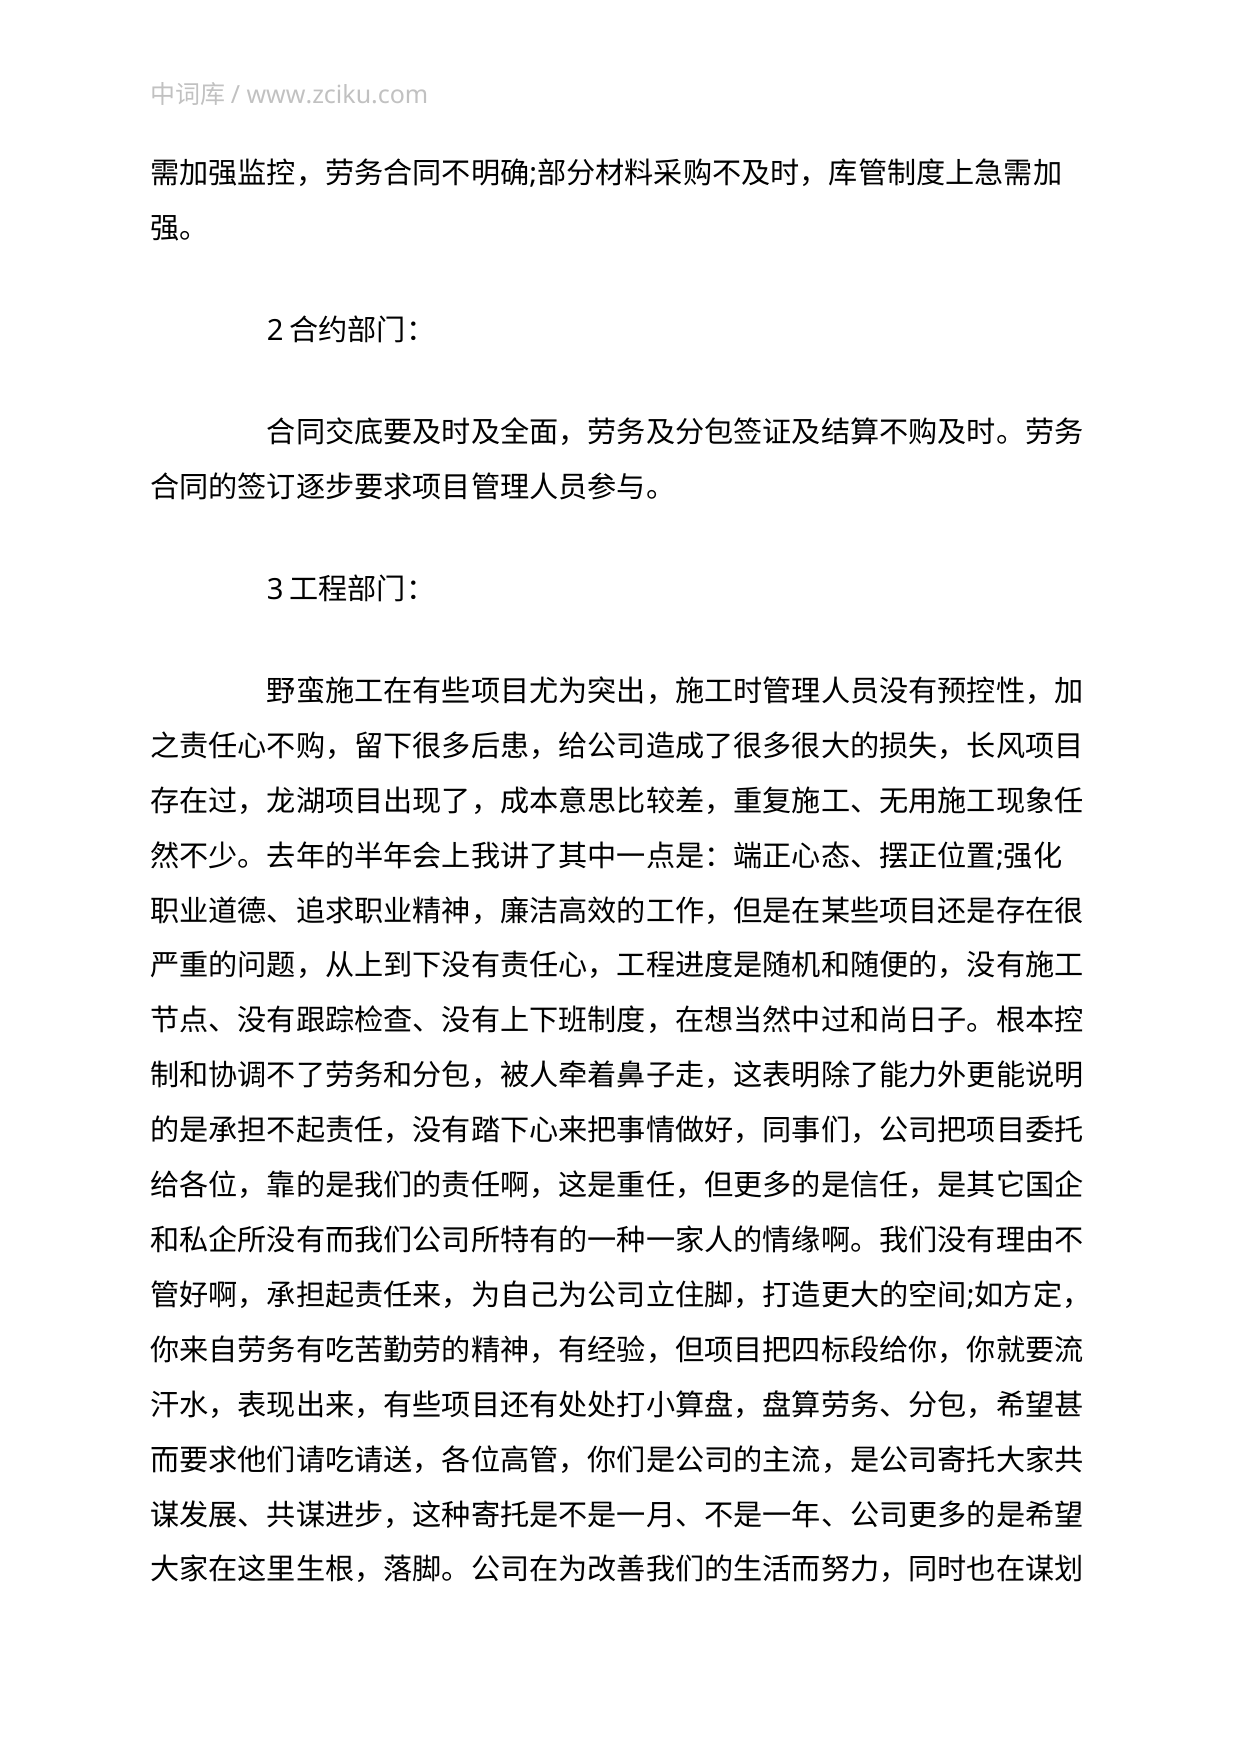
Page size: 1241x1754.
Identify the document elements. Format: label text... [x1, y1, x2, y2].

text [150, 150, 1090, 247]
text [150, 667, 1090, 1588]
text 2合约部门： [150, 307, 1090, 349]
text 合同交底要及时及全面，劳务及分包签证及结算不购及时。劳务合同的签订逐步要求项目管理人员参与。 [150, 409, 1090, 506]
text 3工程部门： [150, 565, 1090, 608]
